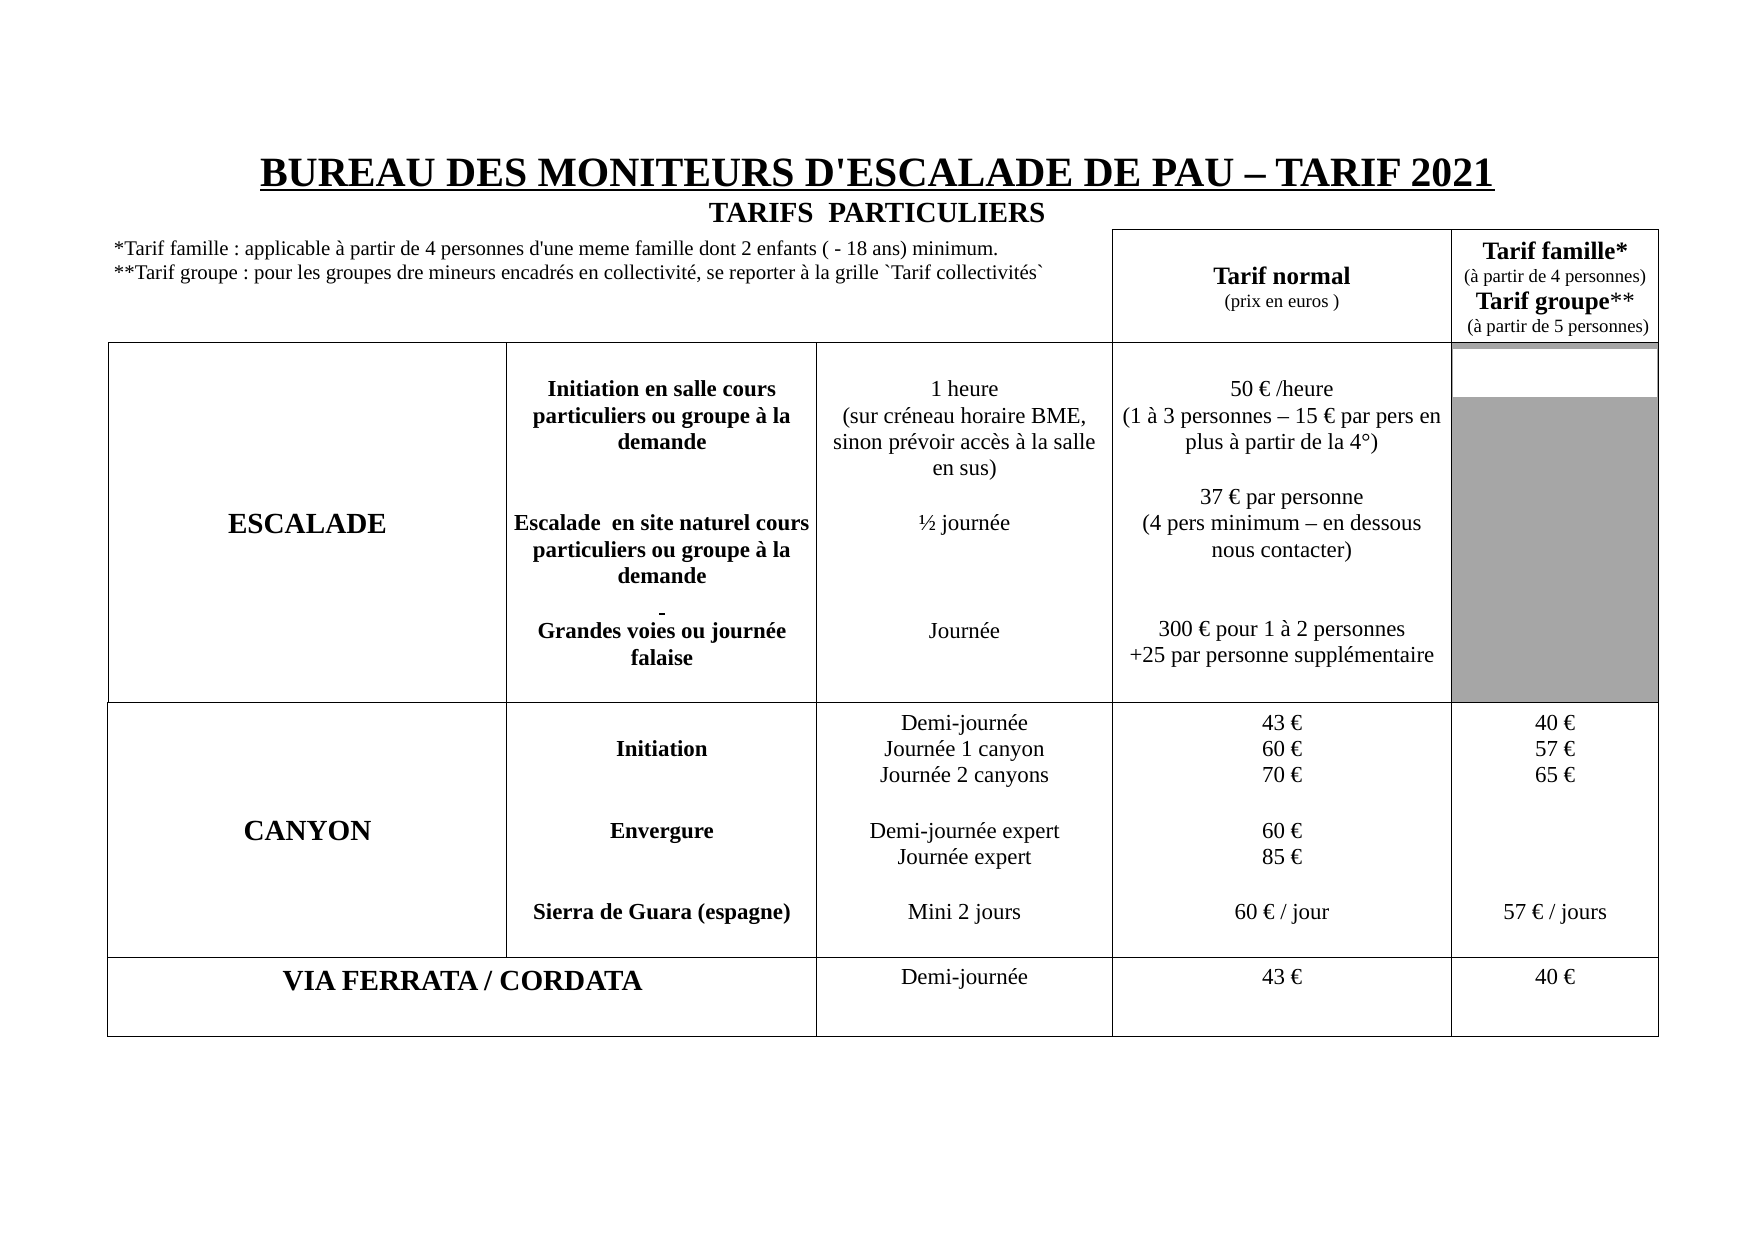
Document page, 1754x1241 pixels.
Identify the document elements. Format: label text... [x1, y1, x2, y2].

text BUREAU DES MONITEURS D'ESCALADE DE PAU – TARIF 2021 [148, 148, 1606, 196]
text TARIFS PARTICULIERS [148, 196, 1606, 229]
table_cell 43 € 60 € 70 € 60 € 85 € 60 € / jour [1113, 703, 1451, 957]
table_cell Initiation Envergure Sierra de Guara (espagne) [507, 703, 816, 957]
table_cell Initiation en salle cours particuliers ou groupe à la demande Escalade en site naturel cours particuliers ou groupe à la demande Grandes voies ou journée falaise [507, 343, 816, 702]
table_cell VIA FERRATA / CORDATA [108, 958, 816, 1036]
table_cell 43 € [1113, 958, 1451, 1036]
table_cell [1452, 343, 1658, 702]
table_cell 50 € /heure (1 à 3 personnes – 15 € par pers en plus à partir de la 4°) 37 € par personne (4 pers minimum – en dessous nous contacter) 300 € pour 1 à 2 personnes +25 par personne supplémentaire [1113, 343, 1451, 702]
table_cell 40 € [1452, 958, 1658, 1036]
table_cell 1 heure (sur créneau horaire BME, sinon prévoir accès à la salle en sus) ½ journée Journée [817, 343, 1112, 702]
table_header Tarif famille* (à partir de 4 personnes) Tarif groupe** (à partir de 5 personnes) [1452, 230, 1658, 342]
table_cell 40 € 57 € 65 € 57 € / jours [1452, 703, 1658, 957]
table_cell CANYON [108, 703, 506, 957]
table_cell Demi-journée [817, 958, 1112, 1036]
table_header Tarif normal (prix en euros ) [1113, 230, 1451, 342]
table_header *Tarif famille : applicable à partir de 4 personnes d'une meme famille dont 2 enfants ( - 18 ans) minimum. **Tarif groupe : pour les groupes dre mineurs encadrés en collectivité, se reporter à la grille `Tarif collectivités` [108, 229, 1112, 342]
table_cell Demi-journée Journée 1 canyon Journée 2 canyons Demi-journée expert Journée expert Mini 2 jours [817, 703, 1112, 957]
table_cell ESCALADE [109, 343, 506, 702]
